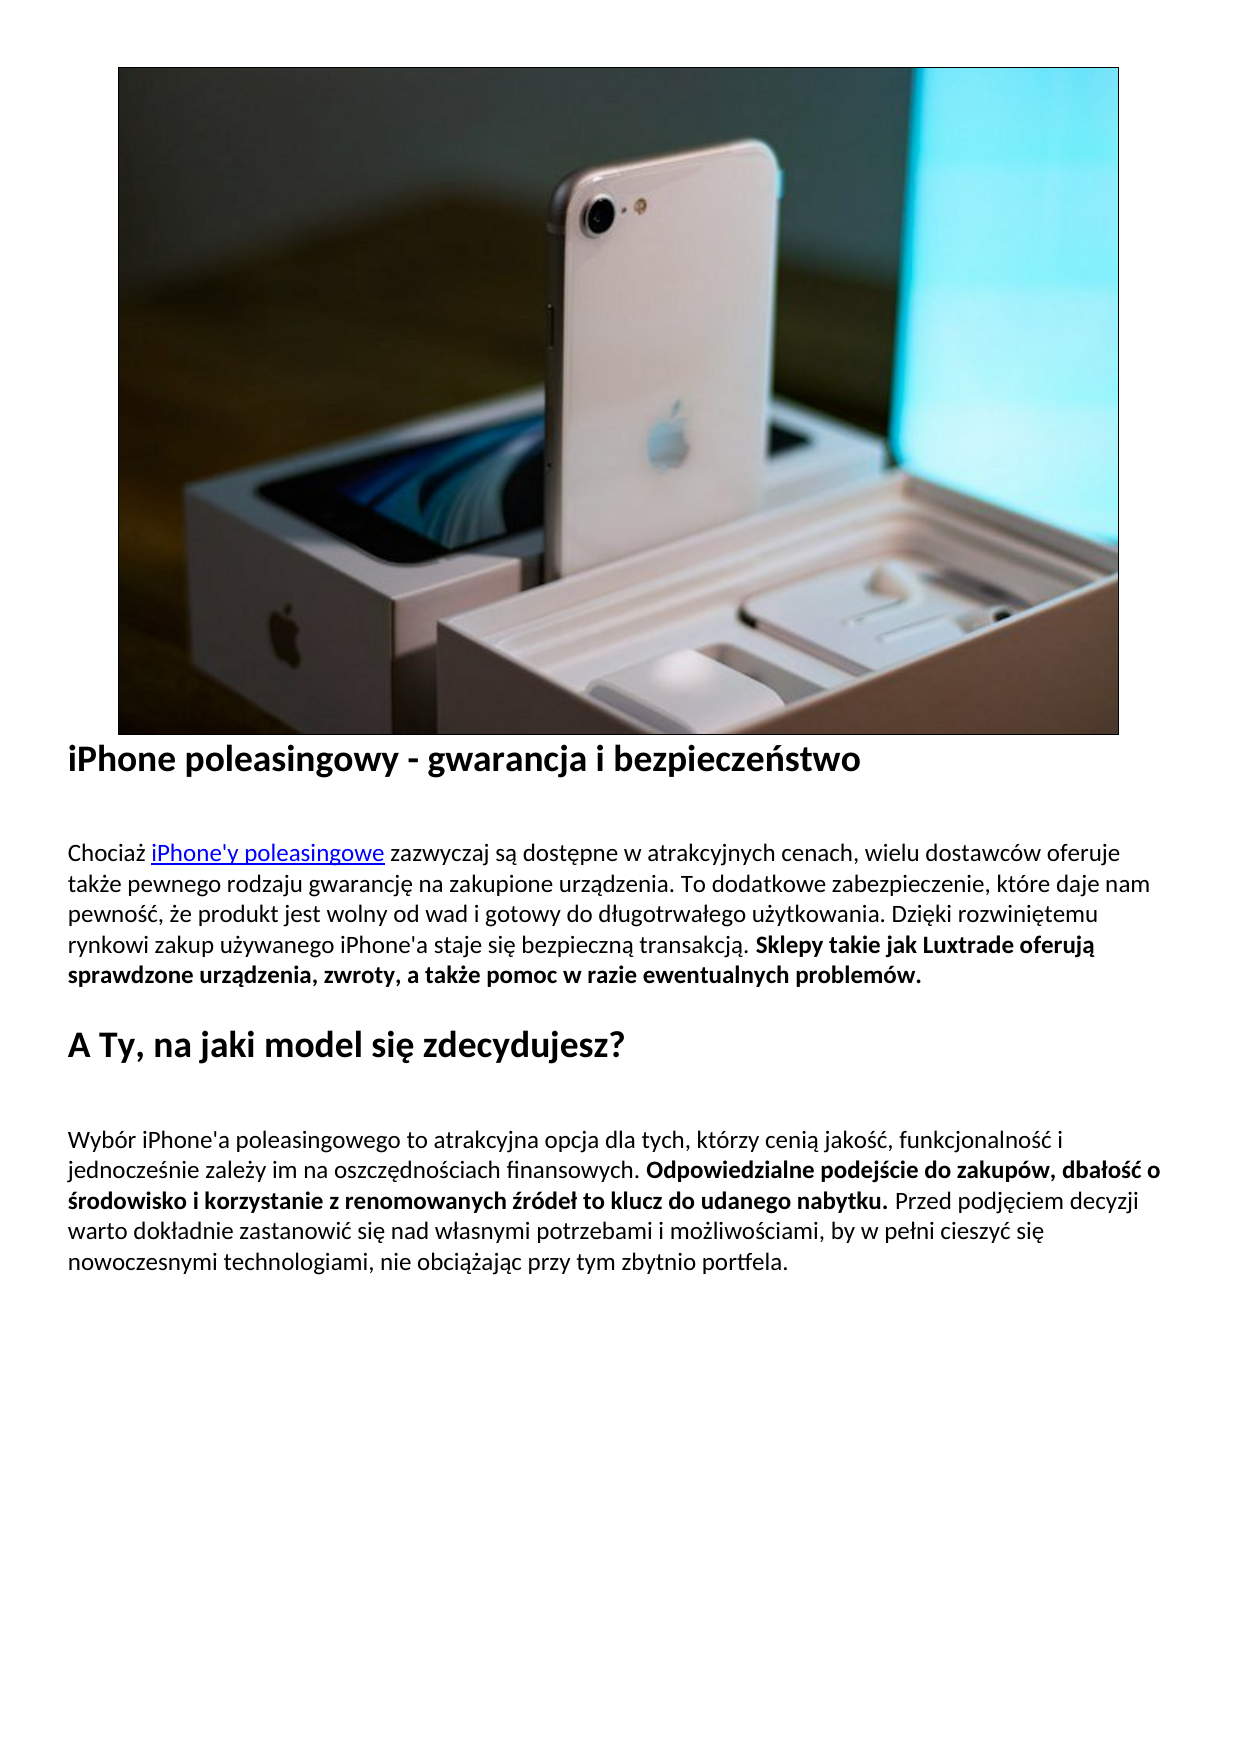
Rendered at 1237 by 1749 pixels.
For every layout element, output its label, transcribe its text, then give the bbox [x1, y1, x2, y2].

picture [119, 68, 1118, 734]
text Chociaż iPhone'y poleasingowe zazwyczaj są dostępne w atrakcyjnych cenach, wielu dostawców oferuje także pewnego rodzaju gwarancję na zakupione urządzenia. To dodatkowe zabezpieczenie, które daje nam pewność, że produkt jest wolny od wad i gotowy do długotrwałego użytkowania. Dzięki rozwiniętemu rynkowi zakup używanego iPhone'a staje się bezpieczną transakcją. Sklepy takie jak Luxtrade oferują sprawdzone urządzenia, zwroty, a także pomoc w razie ewentualnych problemów. [68, 837, 1169, 990]
text iPhone poleasingowy - gwarancja i bezpieczeństwo [68, 735, 1169, 781]
text A Ty, na jaki model się zdecydujesz? [68, 1021, 1169, 1067]
text Wybór iPhone'a poleasingowego to atrakcyjna opcja dla tych, którzy cenią jakość, funkcjonalność i jednocześnie zależy im na oszczędnościach finansowych. Odpowiedzialne podejście do zakupów, dbałość o środowisko i korzystanie z renomowanych źródeł to klucz do udanego nabytku. Przed podjęciem decyzji warto dokładnie zastanowić się nad własnymi potrzebami i możliwościami, by w pełni cieszyć się nowoczesnymi technologiami, nie obciążając przy tym zbytnio portfela. [68, 1124, 1169, 1276]
